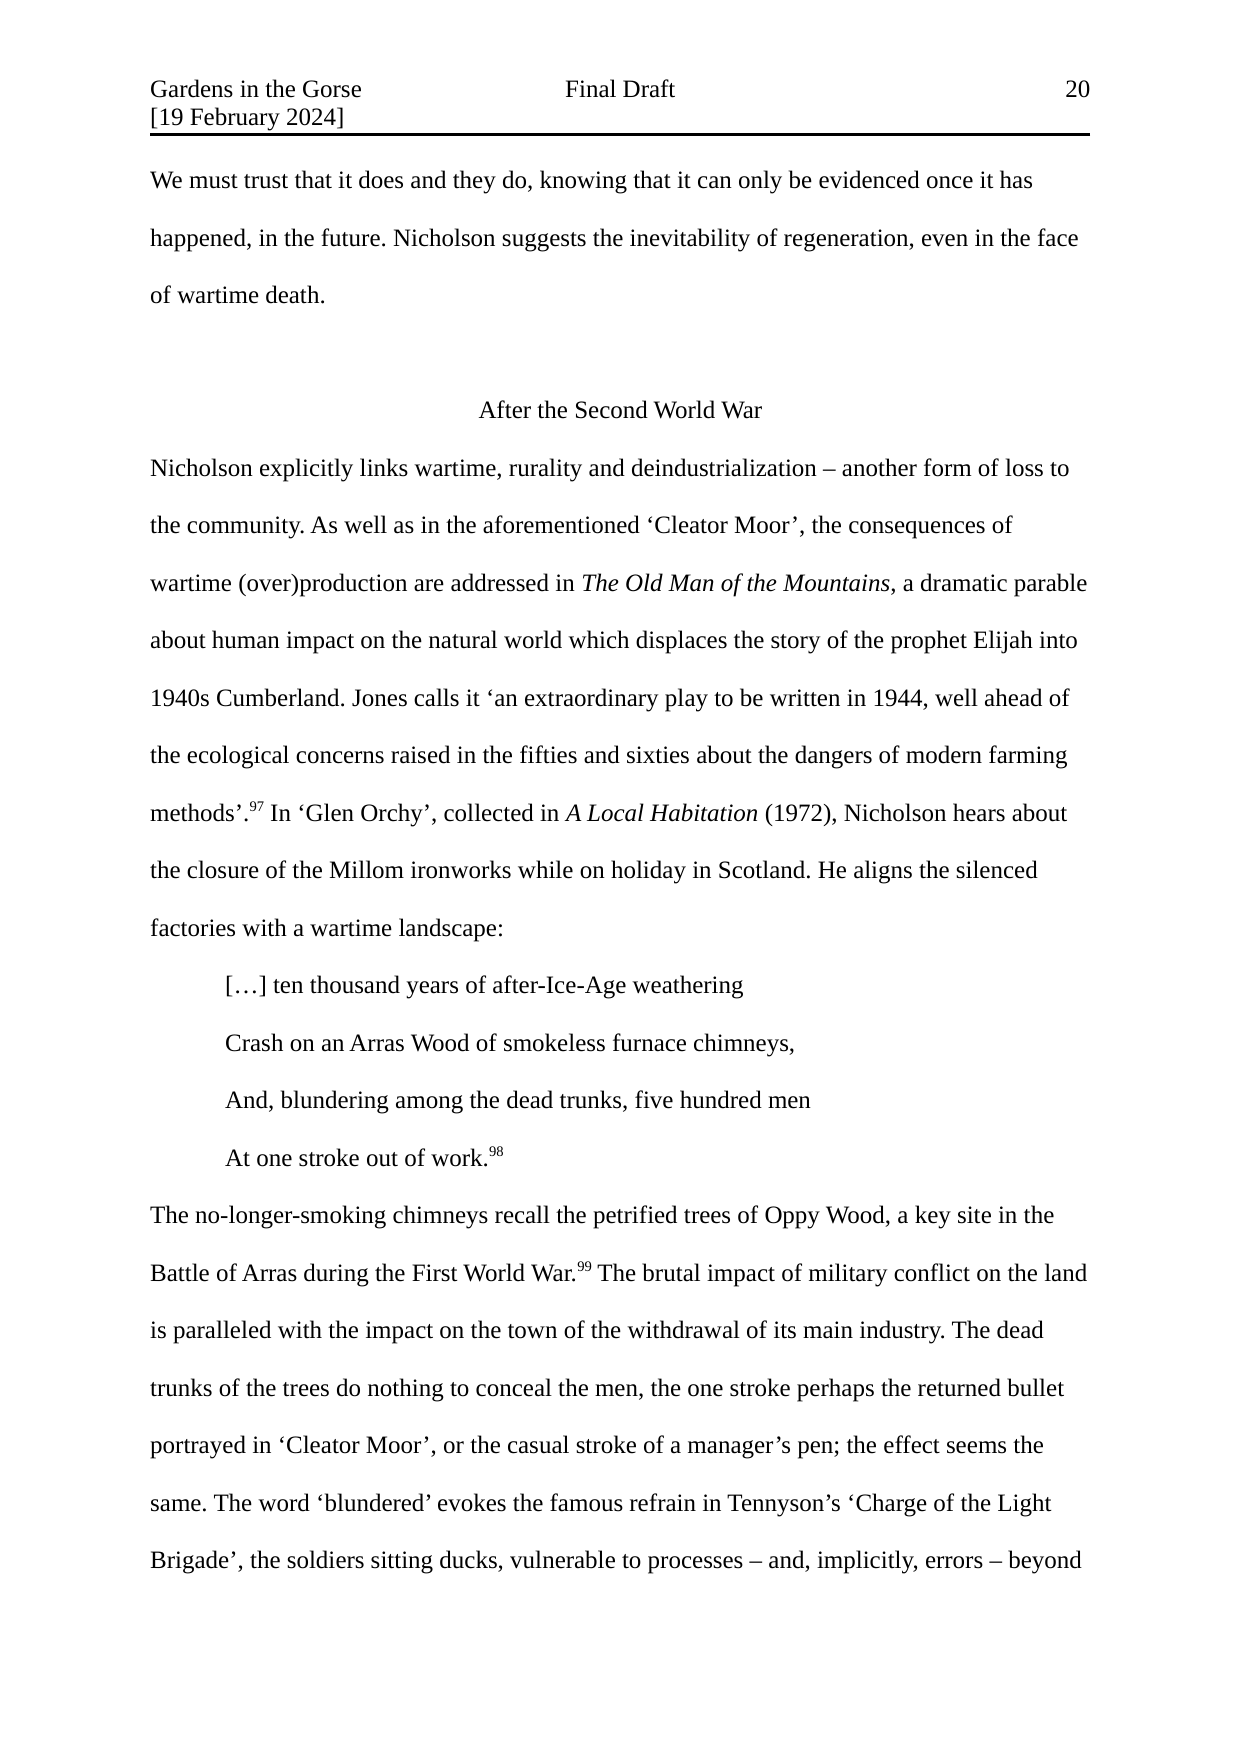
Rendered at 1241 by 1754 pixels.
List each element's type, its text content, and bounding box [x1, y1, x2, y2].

text After the Second World War [150, 395, 1090, 424]
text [150, 1200, 1090, 1574]
text […] ten thousand years of after-Ice-Age weathering Crash on an Arras Wood of smokeless furnace chimneys, And, blundering among the dead trunks, five hundred men At one stroke out of work. [225, 970, 1090, 1171]
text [150, 165, 1090, 309]
text Nicholson explicitly links wartime, rurality and deindustrialization – another form of loss to the community. As well as in the aforementioned ‘Cleator Moor’, the consequences of wartime (over)production are addressed in The Old Man of the Mountains, a dramatic parable about human impact on the natural world which displaces the story of the prophet Elijah into 1940s Cumberland. Jones calls it ‘an extraordinary play to be written in 1944, well ahead of the ecological concerns raised in the fifties and sixties about the dangers of modern farming methods’. In ‘Glen Orchy’, collected in A Local Habitation (1972), Nicholson hears about the closure of the Millom ironworks while on holiday in Scotland. He aligns the silenced factories with a wartime landscape: [150, 453, 1090, 941]
